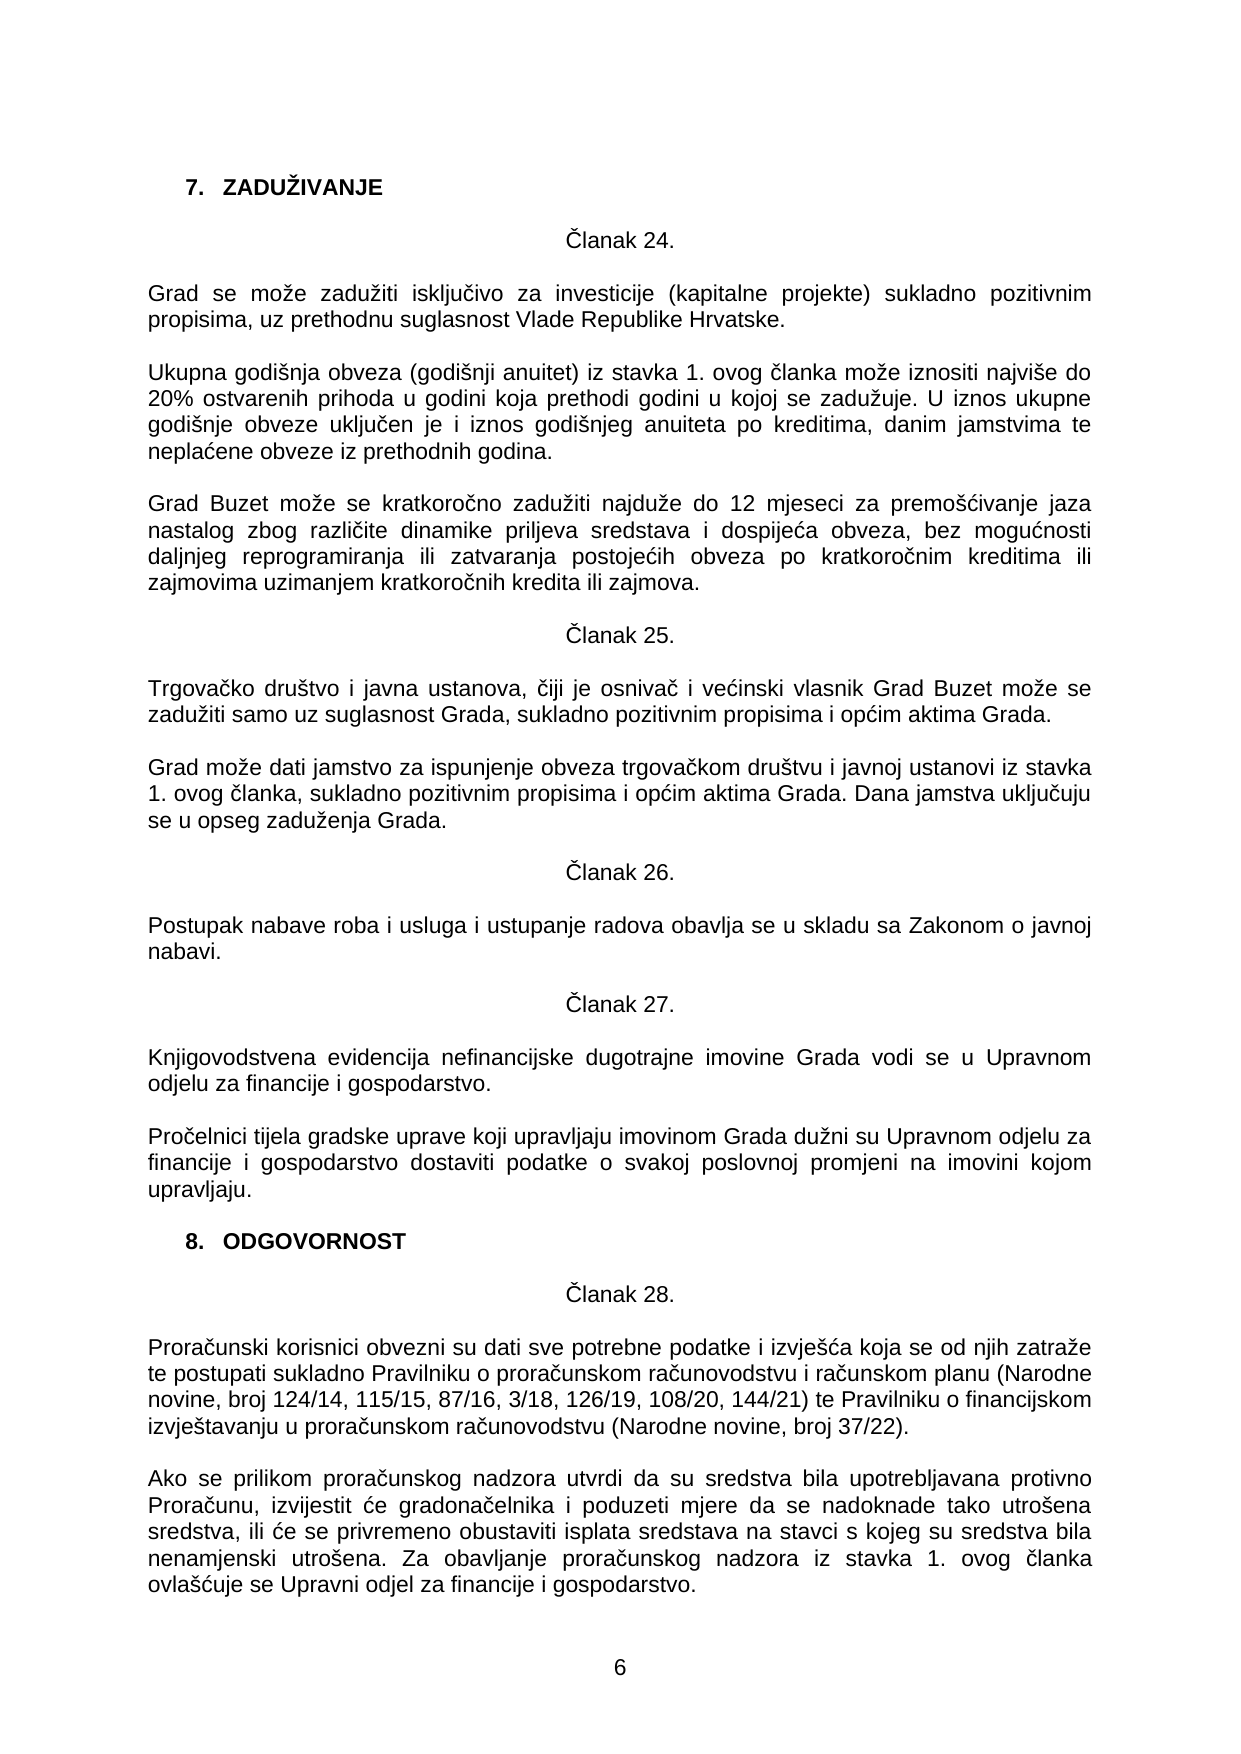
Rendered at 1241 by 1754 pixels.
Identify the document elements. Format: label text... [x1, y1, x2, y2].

text Članak 26. [148, 859, 1092, 886]
list ODGOVORNOST [185, 1228, 1092, 1254]
text Grad se može zadužiti isključivo za investicije (kapitalne projekte) sukladno pozitivnim propisima, uz prethodnu suglasnost Vlade Republike Hrvatske. [148, 279, 1092, 332]
text Trgovačko društvo i javna ustanova, čiji je osnivač i većinski vlasnik Grad Buzet može se zadužiti samo uz suglasnost Grada, sukladno pozitivnim propisima i općim aktima Grada. [148, 675, 1092, 727]
text Članak 25. [148, 622, 1092, 648]
text Članak 28. [148, 1281, 1092, 1307]
text Ako se prilikom proračunskog nadzora utvrdi da su sredstva bila upotrebljavana protivno Proračunu, izvijestit će gradonačelnika i poduzeti mjere da se nadoknade tako utrošena sredstva, ili će se privremeno obustaviti isplata sredstava na stavci s kojeg su sredstva bila nenamjenski utrošena. Za obavljanje proračunskog nadzora iz stavka 1. ovog članka ovlašćuje se Upravni odjel za financije i gospodarstvo. [148, 1465, 1092, 1597]
text Grad može dati jamstvo za ispunjenje obveza trgovačkom društvu i javnoj ustanovi iz stavka 1. ovog članka, sukladno pozitivnim propisima i općim aktima Grada. Dana jamstva uključuju se u opseg zaduženja Grada. [148, 754, 1092, 833]
list ZADUŽIVANJE [185, 174, 1092, 200]
text Pročelnici tijela gradske uprave koji upravljaju imovinom Grada dužni su Upravnom odjelu za financije i gospodarstvo dostaviti podatke o svakoj poslovnoj promjeni na imovini kojom upravljaju. [148, 1123, 1092, 1202]
text Ukupna godišnja obveza (godišnji anuitet) iz stavka 1. ovog članka može iznositi najviše do 20% ostvarenih prihoda u godini koja prethodi godini u kojoj se zadužuje. U iznos ukupne godišnje obveze uključen je i iznos godišnjeg anuiteta po kreditima, danim jamstvima te neplaćene obveze iz prethodnih godina. [148, 358, 1092, 464]
text Proračunski korisnici obvezni su dati sve potrebne podatke i izvješća koja se od njih zatraže te postupati sukladno Pravilniku o proračunskom računovodstvu i računskom planu (Narodne novine, broj 124/14, 115/15, 87/16, 3/18, 126/19, 108/20, 144/21) te Pravilniku o financijskom izvještavanju u proračunskom računovodstvu (Narodne novine, broj 37/22). [148, 1334, 1092, 1439]
text Postupak nabave roba i usluga i ustupanje radova obavlja se u skladu sa Zakonom o javnoj nabavi. [148, 912, 1092, 965]
text Knjigovodstvena evidencija nefinancijske dugotrajne imovine Grada vodi se u Upravnom odjelu za financije i gospodarstvo. [148, 1044, 1092, 1096]
text Članak 27. [148, 991, 1092, 1017]
text Članak 24. [148, 227, 1092, 253]
text Grad Buzet može se kratkoročno zadužiti najduže do 12 mjeseci za premošćivanje jaza nastalog zbog različite dinamike priljeva sredstava i dospijeća obveza, bez mogućnosti daljnjeg reprogramiranja ili zatvaranja postojećih obveza po kratkoročnim kreditima ili zajmovima uzimanjem kratkoročnih kredita ili zajmova. [148, 490, 1092, 596]
